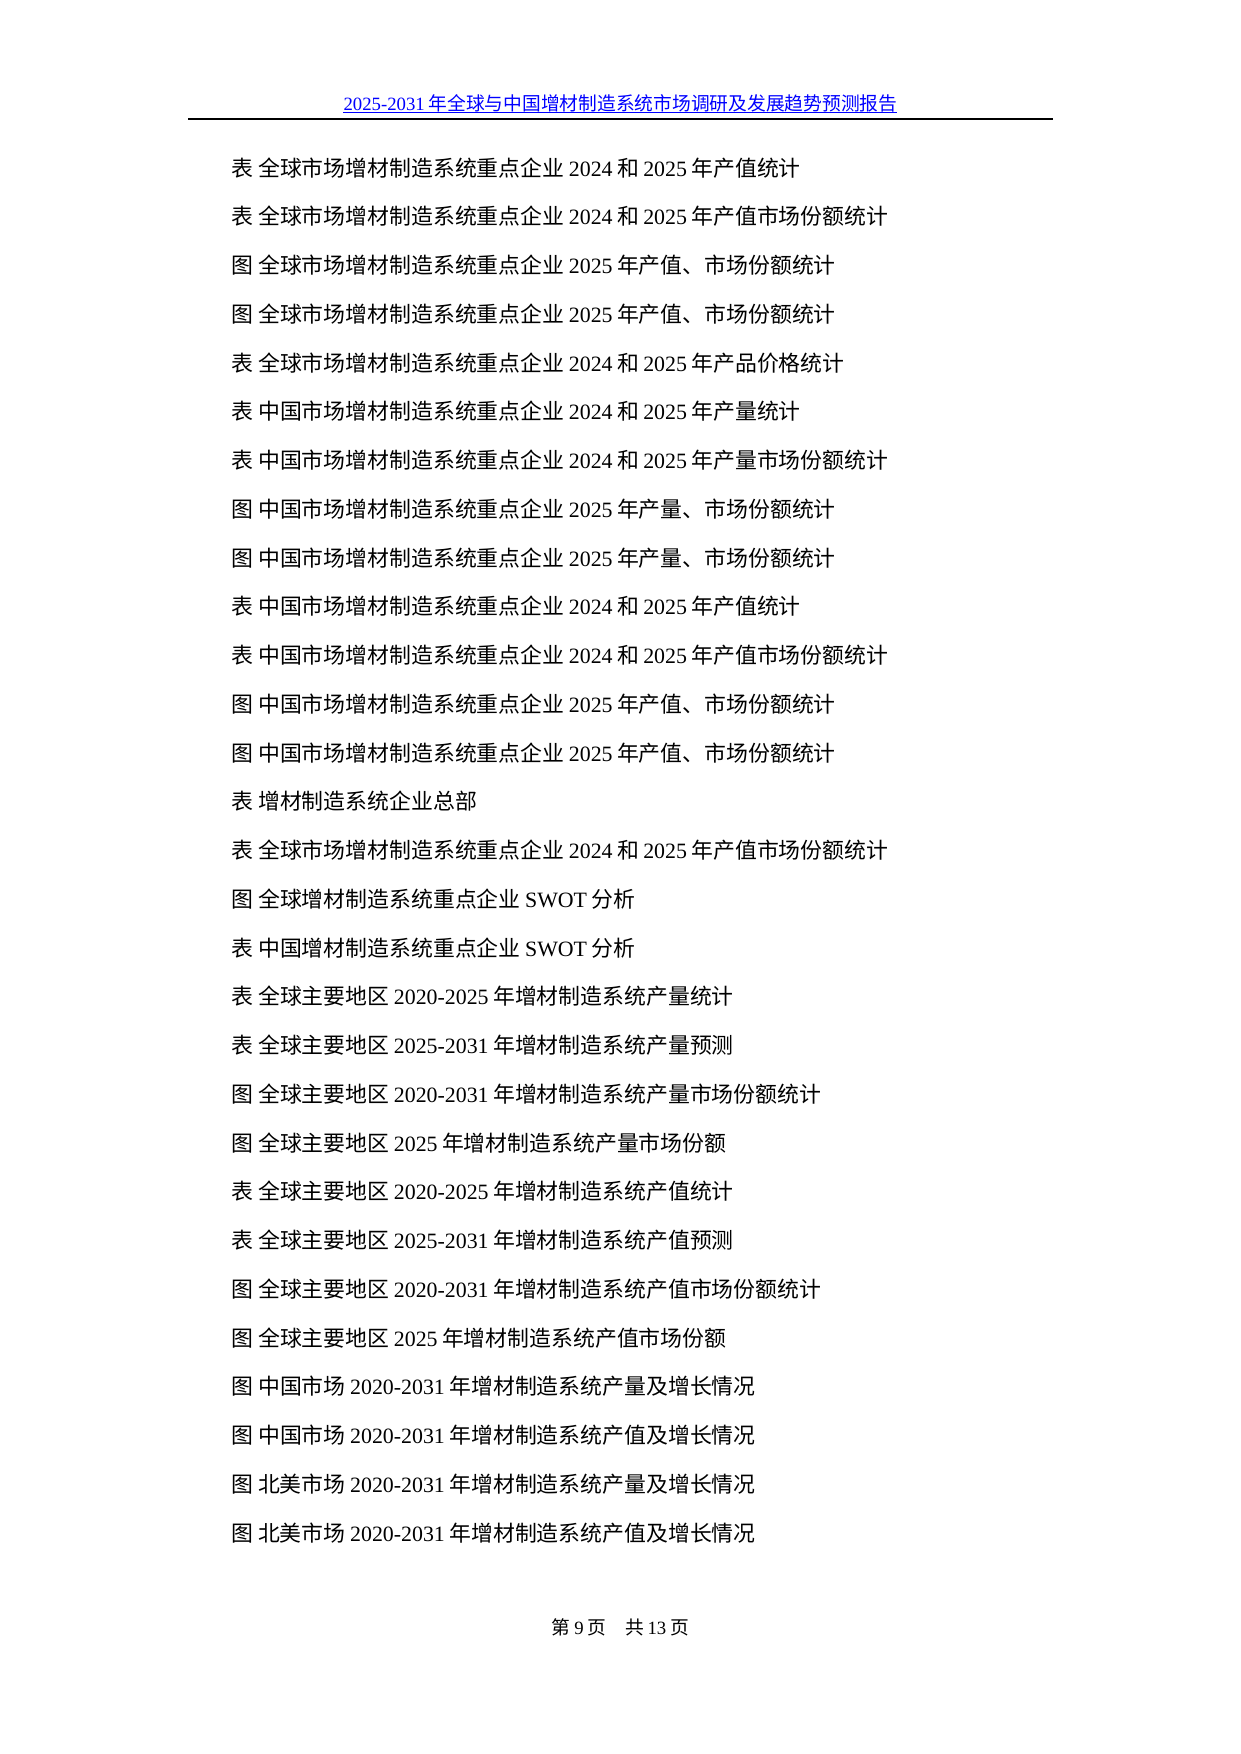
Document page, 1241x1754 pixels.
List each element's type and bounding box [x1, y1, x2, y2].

text [187, 150, 1053, 1548]
